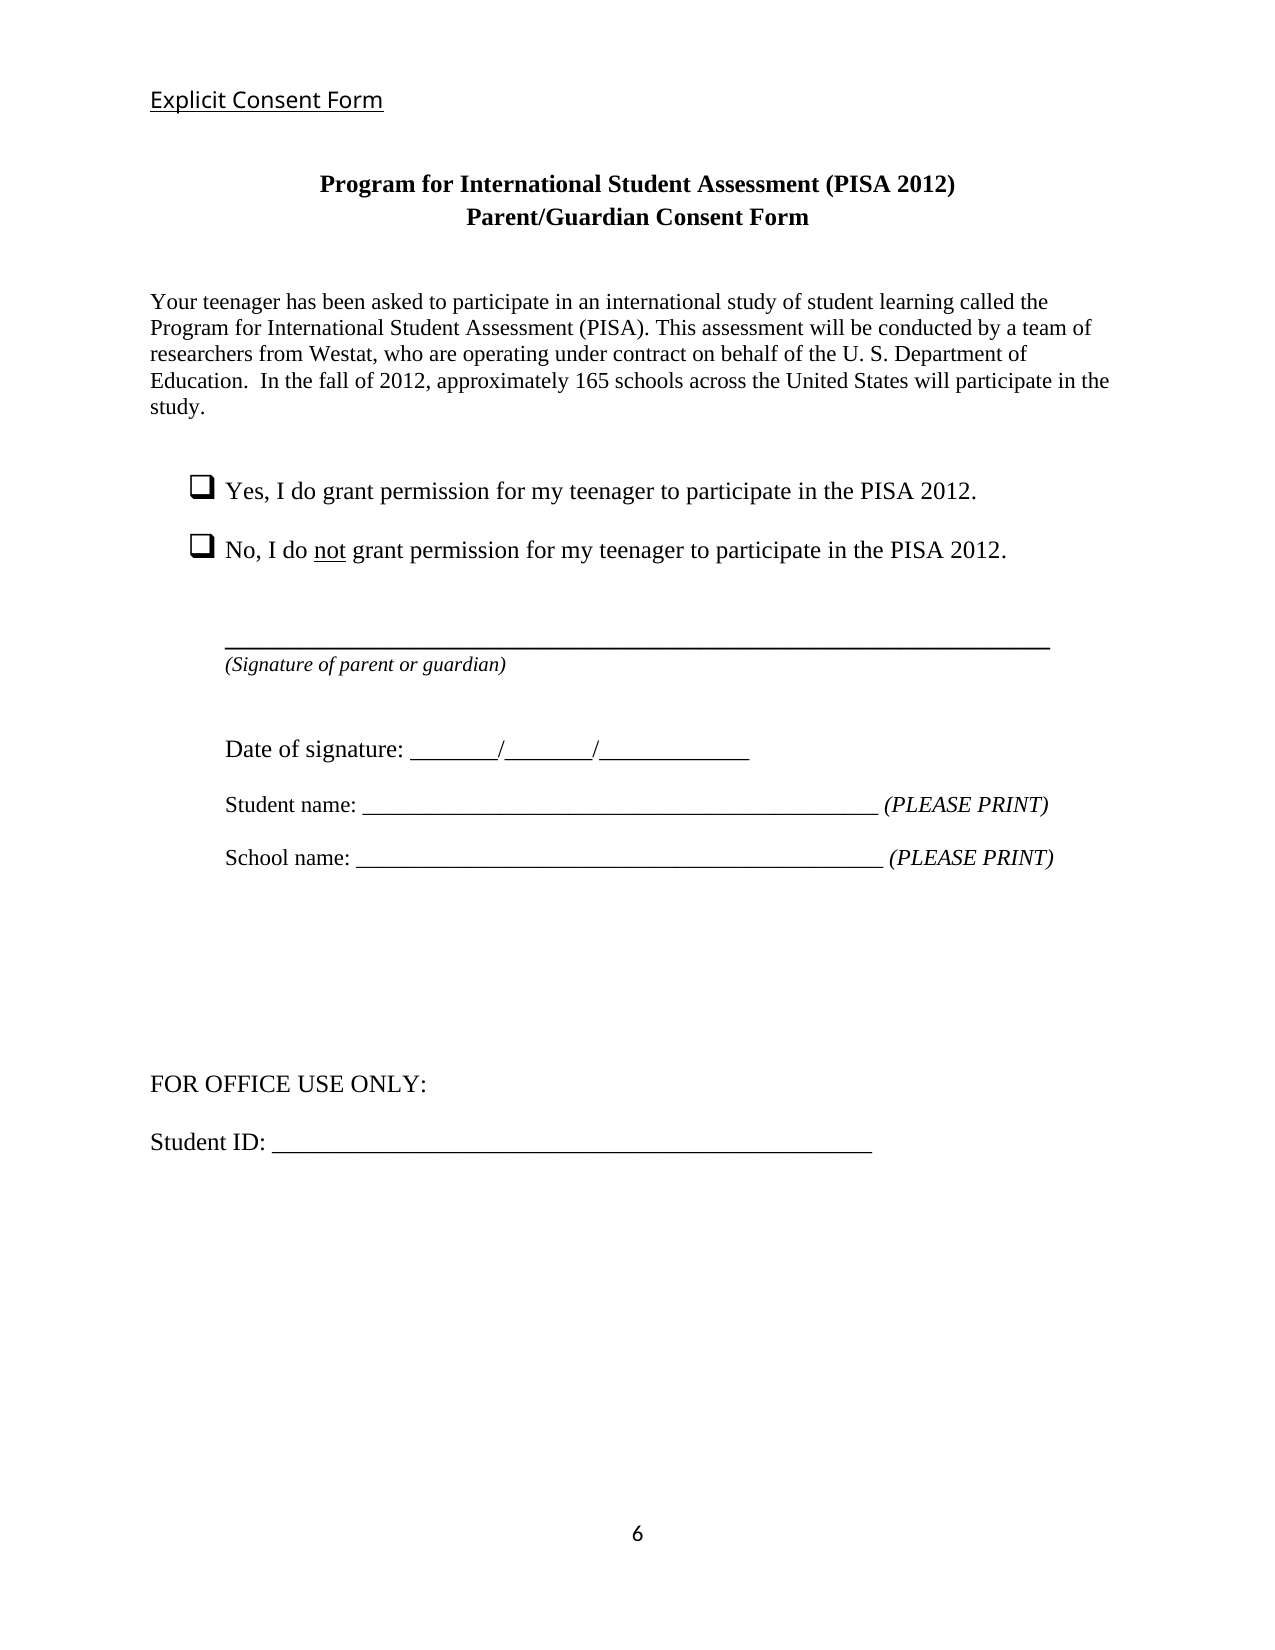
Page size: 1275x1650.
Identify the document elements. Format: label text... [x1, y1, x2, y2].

text Parent/Guardian Consent Form [150, 202, 1125, 230]
text Student name: _____________________________________________ (PLEASE PRINT) [150, 791, 1125, 818]
text Program for International Student Assessment (PISA 2012) [150, 169, 1125, 197]
text FOR OFFICE USE ONLY: [150, 1069, 1125, 1098]
list No, I do not grant permission for my teenager to participate in the PISA 2012. [187, 536, 1125, 566]
text Student ID: ________________________________________________ [150, 1127, 1125, 1156]
text Your teenager has been asked to participate in an international study of student learning called the Program for International Student Assessment (PISA). This assessment will be conducted by a team of researchers from Westat, who are operating under contract on behalf of the U. S. Department of Education. In the fall of 2012, approximately 165 schools across the United States will participate in the study. [150, 288, 1125, 419]
text __________________________________________________________________ [225, 623, 1125, 652]
list Yes, I do grant permission for my teenager to participate in the PISA 2012. [187, 476, 1125, 507]
text School name: ______________________________________________ (PLEASE PRINT) [150, 844, 1125, 870]
text Date of signature: _______/_______/____________ [225, 734, 1125, 763]
text (Signature of parent or guardian) [225, 652, 1125, 676]
text Explicit Consent Form [150, 84, 1125, 116]
